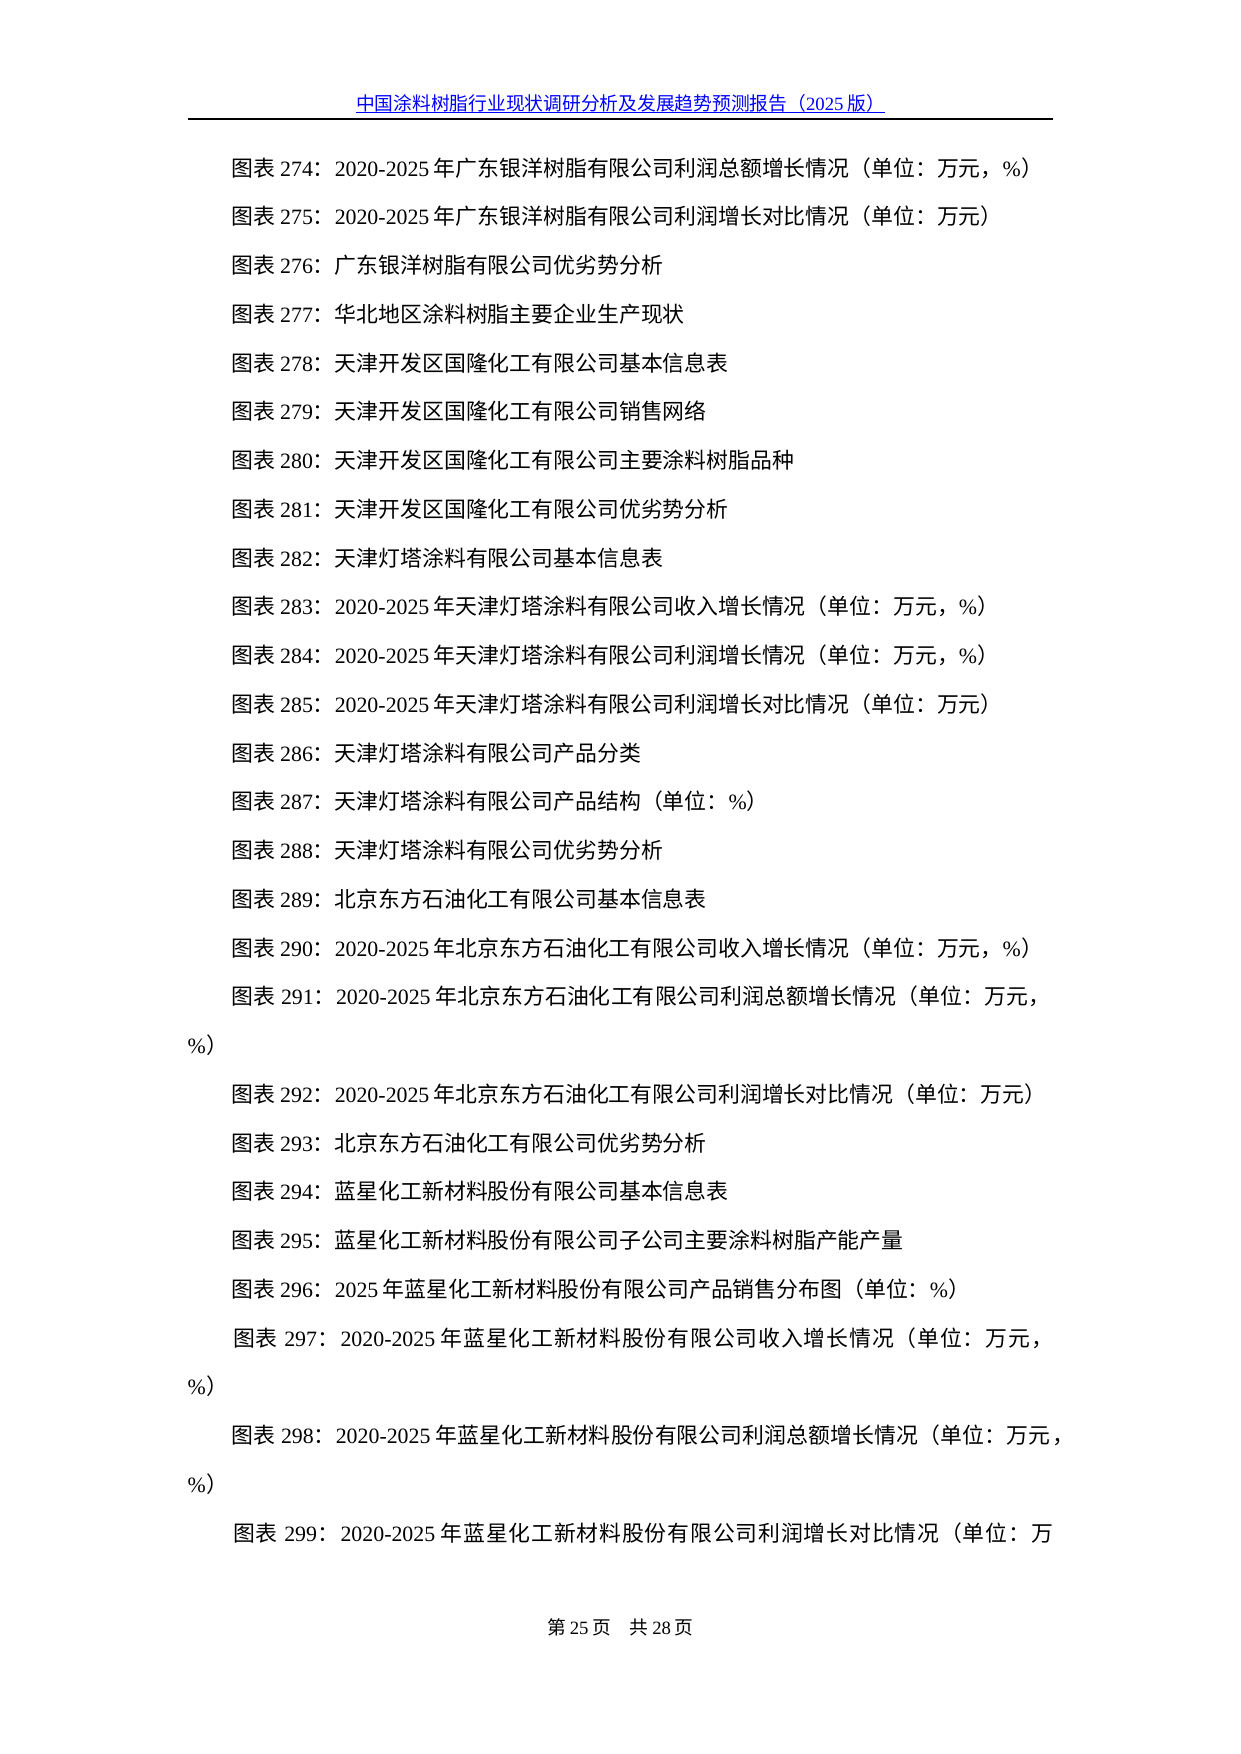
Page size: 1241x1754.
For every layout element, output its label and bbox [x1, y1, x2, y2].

text [187, 150, 1053, 1548]
